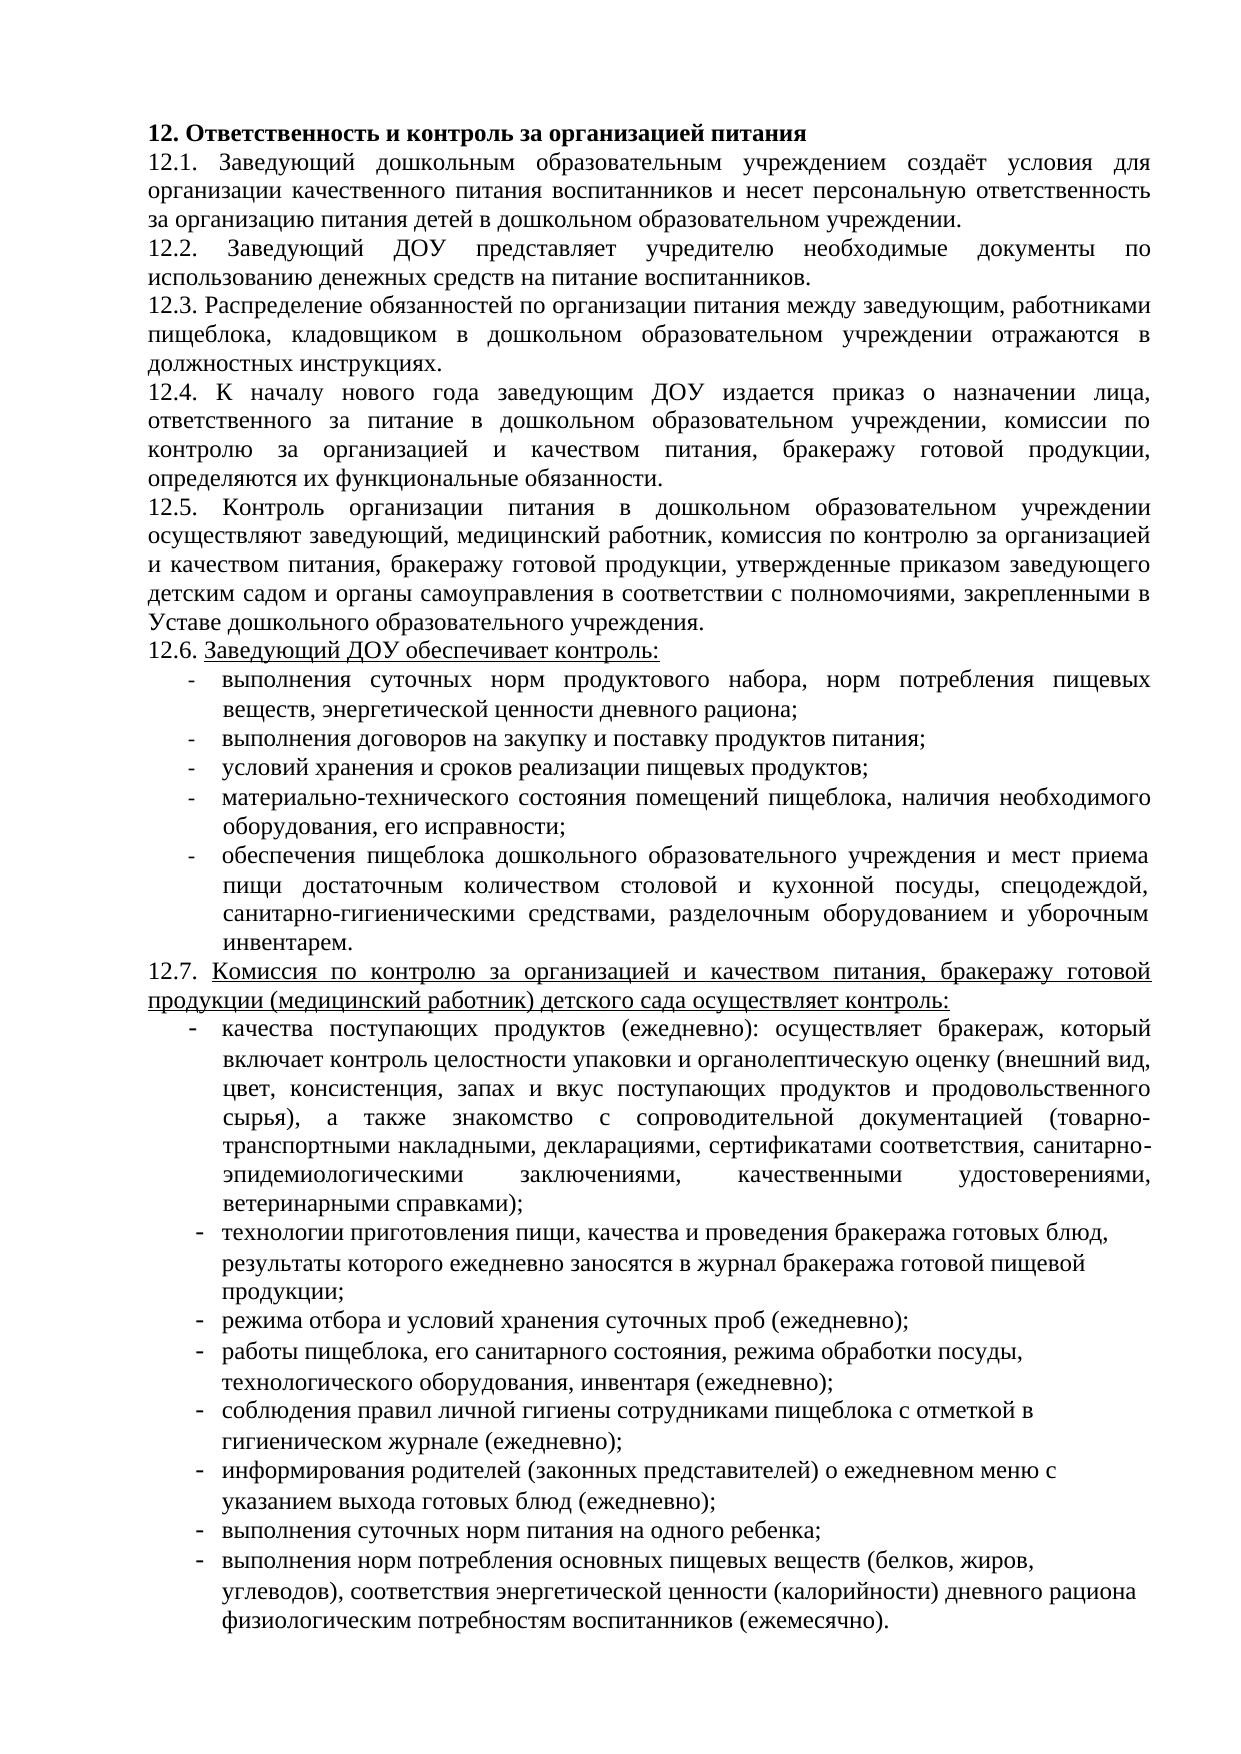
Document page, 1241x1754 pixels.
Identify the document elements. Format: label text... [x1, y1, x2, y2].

list соблюдения правил личной гигиены сотрудниками пищеблока с отметкой в гигиеническом журнале (ежедневно); [192, 1396, 1152, 1455]
list выполнения договоров на закупку и поставку продуктов питания; [185, 723, 1152, 752]
list обеспечения пищеблока дошкольного образовательного учреждения и мест приема пищи достаточным количеством столовой и кухонной посуды, спецодеждой, санитарно-гигиеническими средствами, разделочным оборудованием и уборочным инвентарем. [185, 840, 1149, 956]
text 12.2. Заведующий ДОУ представляет учредителю необходимые документы по использованию денежных средств на питание воспитанников. [148, 233, 1152, 291]
list выполнения норм потребления основных пищевых веществ (белков, жиров, углеводов), соответствия энергетической ценности (калорийности) дневного рациона физиологическим потребностям воспитанников (ежемесячно). [192, 1546, 1152, 1634]
text 12.6. Заведующий ДОУ обеспечивает контроль: [148, 636, 1152, 664]
list работы пищеблока, его санитарного состояния, режима обработки посуды, технологического оборудования, инвентаря (ежедневно); [192, 1336, 1152, 1396]
list условий хранения и сроков реализации пищевых продуктов; [185, 752, 1152, 782]
list технологии приготовления пищи, качества и проведения бракеража готовых блюд, результаты которого ежедневно заносятся в журнал бракеража готовой пищевой продукции; [192, 1217, 1152, 1305]
text 12.5. Контроль организации питания в дошкольном образовательном учреждении осуществляют заведующий, медицинский работник, комиссия по контролю за организацией и качеством питания, бракеражу готовой продукции, утвержденные приказом заведующего детским садом и органы самоуправления в соответствии с полномочиями, закрепленными в Уставе дошкольного образовательного учреждения. [148, 492, 1152, 636]
list режима отбора и условий хранения суточных проб (ежедневно); [192, 1305, 1152, 1336]
list качества поступающих продуктов (ежедневно): осуществляет бракераж, который включает контроль целостности упаковки и органолептическую оценку (внешний вид, цвет, консистенция, запах и вкус поступающих продуктов и продовольственного сырья), а также знакомство с сопроводительной документацией (товарно-транспортными накладными, декларациями, сертификатами соответствия, санитарно-эпидемиологическими заключениями, качественными удостоверениями, ветеринарными справками); положения по питанию http://ohrana-tryda.com/node/2256 [185, 1013, 1152, 1217]
list информирования родителей (законных представителей) о ежедневном меню с указанием выхода готовых блюд (ежедневно); [192, 1455, 1152, 1515]
list выполнения суточных норм продуктового набора, норм потребления пищевых веществ, энергетической ценности дневного рациона; [185, 664, 1152, 723]
text 12.7. Комиссия по контролю за организацией и качеством питания, бракеражу готовой продукции (медицинский работник) детского сада осуществляет контроль: [148, 956, 1152, 1013]
list выполнения суточных норм питания на одного ребенка; [192, 1515, 1152, 1546]
text 12.1. Заведующий дошкольным образовательным учреждением создаёт условия для организации качественного питания воспитанников и несет персональную ответственность за организацию питания детей в дошкольном образовательном учреждении. [148, 147, 1152, 233]
text 12.4. К началу нового года заведующим ДОУ издается приказ о назначении лица, ответственного за питание в дошкольном образовательном учреждении, комиссии по контролю за организацией и качеством питания, бракеражу готовой продукции, определяются их функциональные обязанности. [148, 377, 1152, 492]
text 12. Ответственность и контроль за организацией питания [148, 118, 1152, 147]
text 12.3. Распределение обязанностей по организации питания между заведующим, работниками пищеблока, кладовщиком в дошкольном образовательном учреждении отражаются в должностных инструкциях. [148, 291, 1152, 377]
list материально-технического состояния помещений пищеблока, наличия необходимого оборудования, его исправности; [185, 782, 1152, 840]
